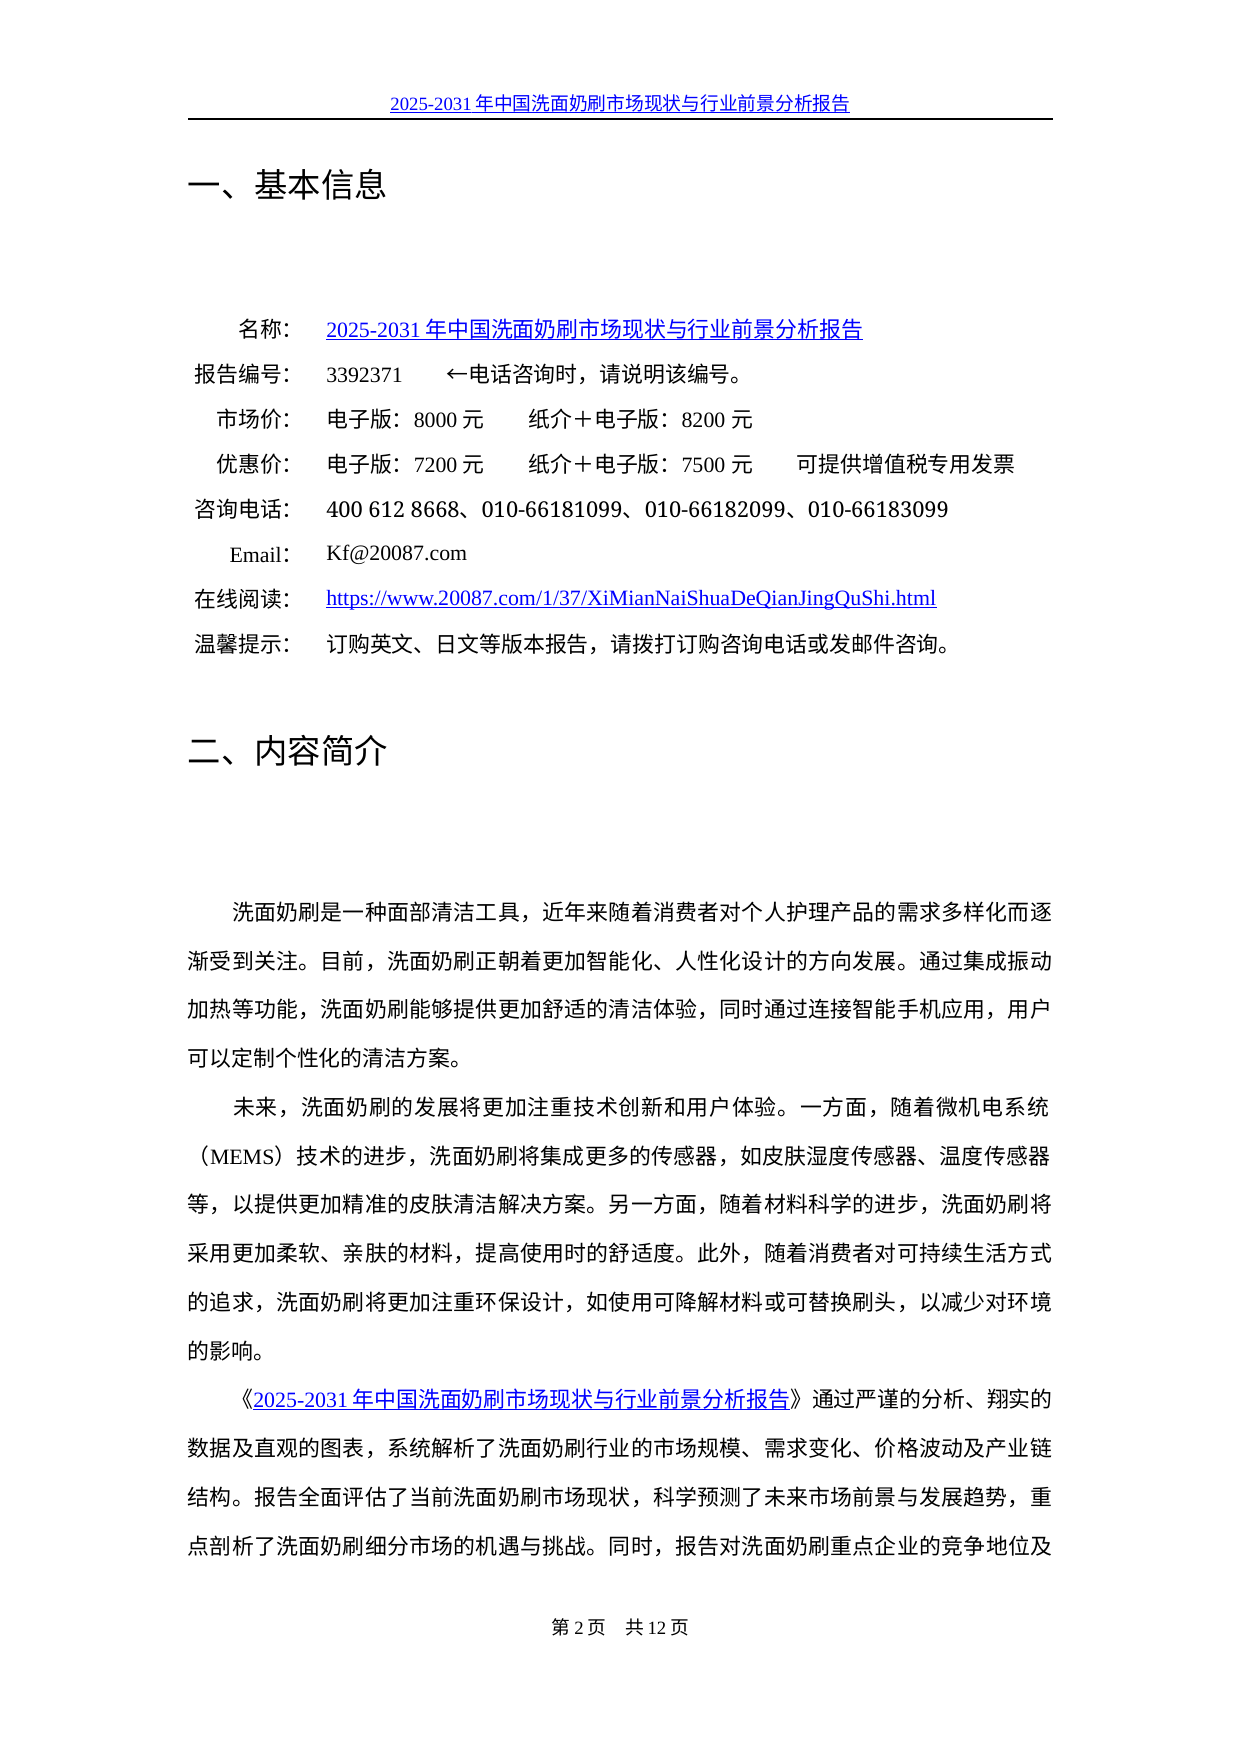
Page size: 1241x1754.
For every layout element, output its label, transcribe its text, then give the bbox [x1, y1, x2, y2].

table_cell Kf@20087.com [315, 537, 1073, 582]
table_cell 电子版：8000 元 纸介＋电子版：8200 元 [315, 402, 1073, 447]
table_cell 报告编号： [167, 357, 315, 402]
table_cell 电子版：7200 元 纸介＋电子版：7500 元 可提供增值税专用发票 [315, 447, 1073, 492]
table_cell 400 612 8668、010-66181099、010-66182099、010-66183099 [315, 492, 1073, 537]
title 二、内容简介 [187, 717, 1053, 782]
table_cell 3392371 ←电话咨询时，请说明该编号。 [315, 357, 1073, 402]
table_cell 温馨提示： [167, 627, 315, 672]
table_cell 优惠价： [167, 447, 315, 492]
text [187, 894, 1053, 1561]
table_cell Email： [167, 537, 315, 582]
table_cell 咨询电话： [167, 492, 315, 537]
table_cell [315, 582, 1073, 627]
table_header 名称： [167, 312, 315, 357]
table_cell 市场价： [167, 402, 315, 447]
table_cell 订购英文、日文等版本报告，请拨打订购咨询电话或发邮件咨询。 [315, 627, 1073, 672]
table_header 2025-2031年中国洗面奶刷市场现状与行业前景分析报告 [315, 312, 1073, 357]
title 一、基本信息 [187, 150, 1053, 215]
table_cell 在线阅读： [167, 582, 315, 627]
